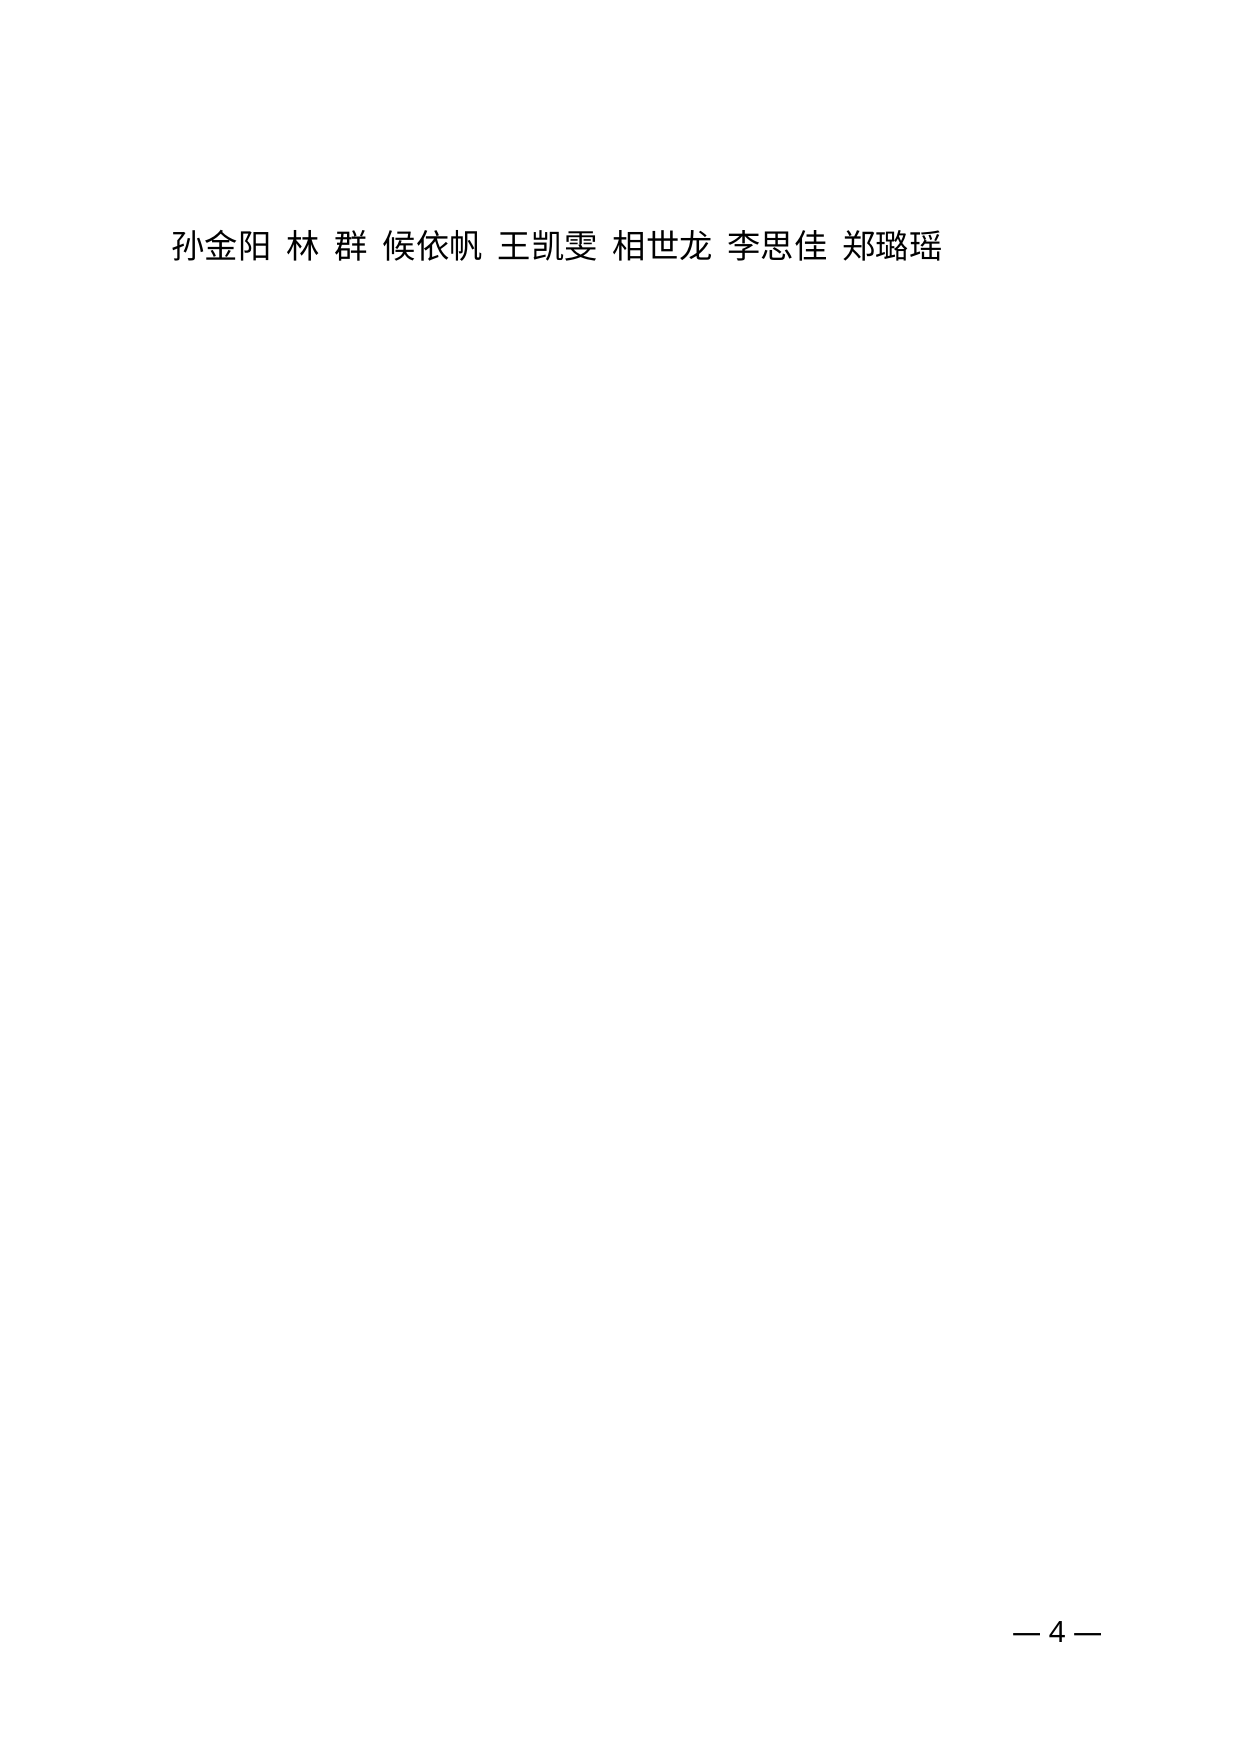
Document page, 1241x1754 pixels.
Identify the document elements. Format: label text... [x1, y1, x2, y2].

text 孙金阳 林 群 候依帆 王凯雯 相世龙 李思佳 郑璐瑶 [171, 219, 1102, 268]
